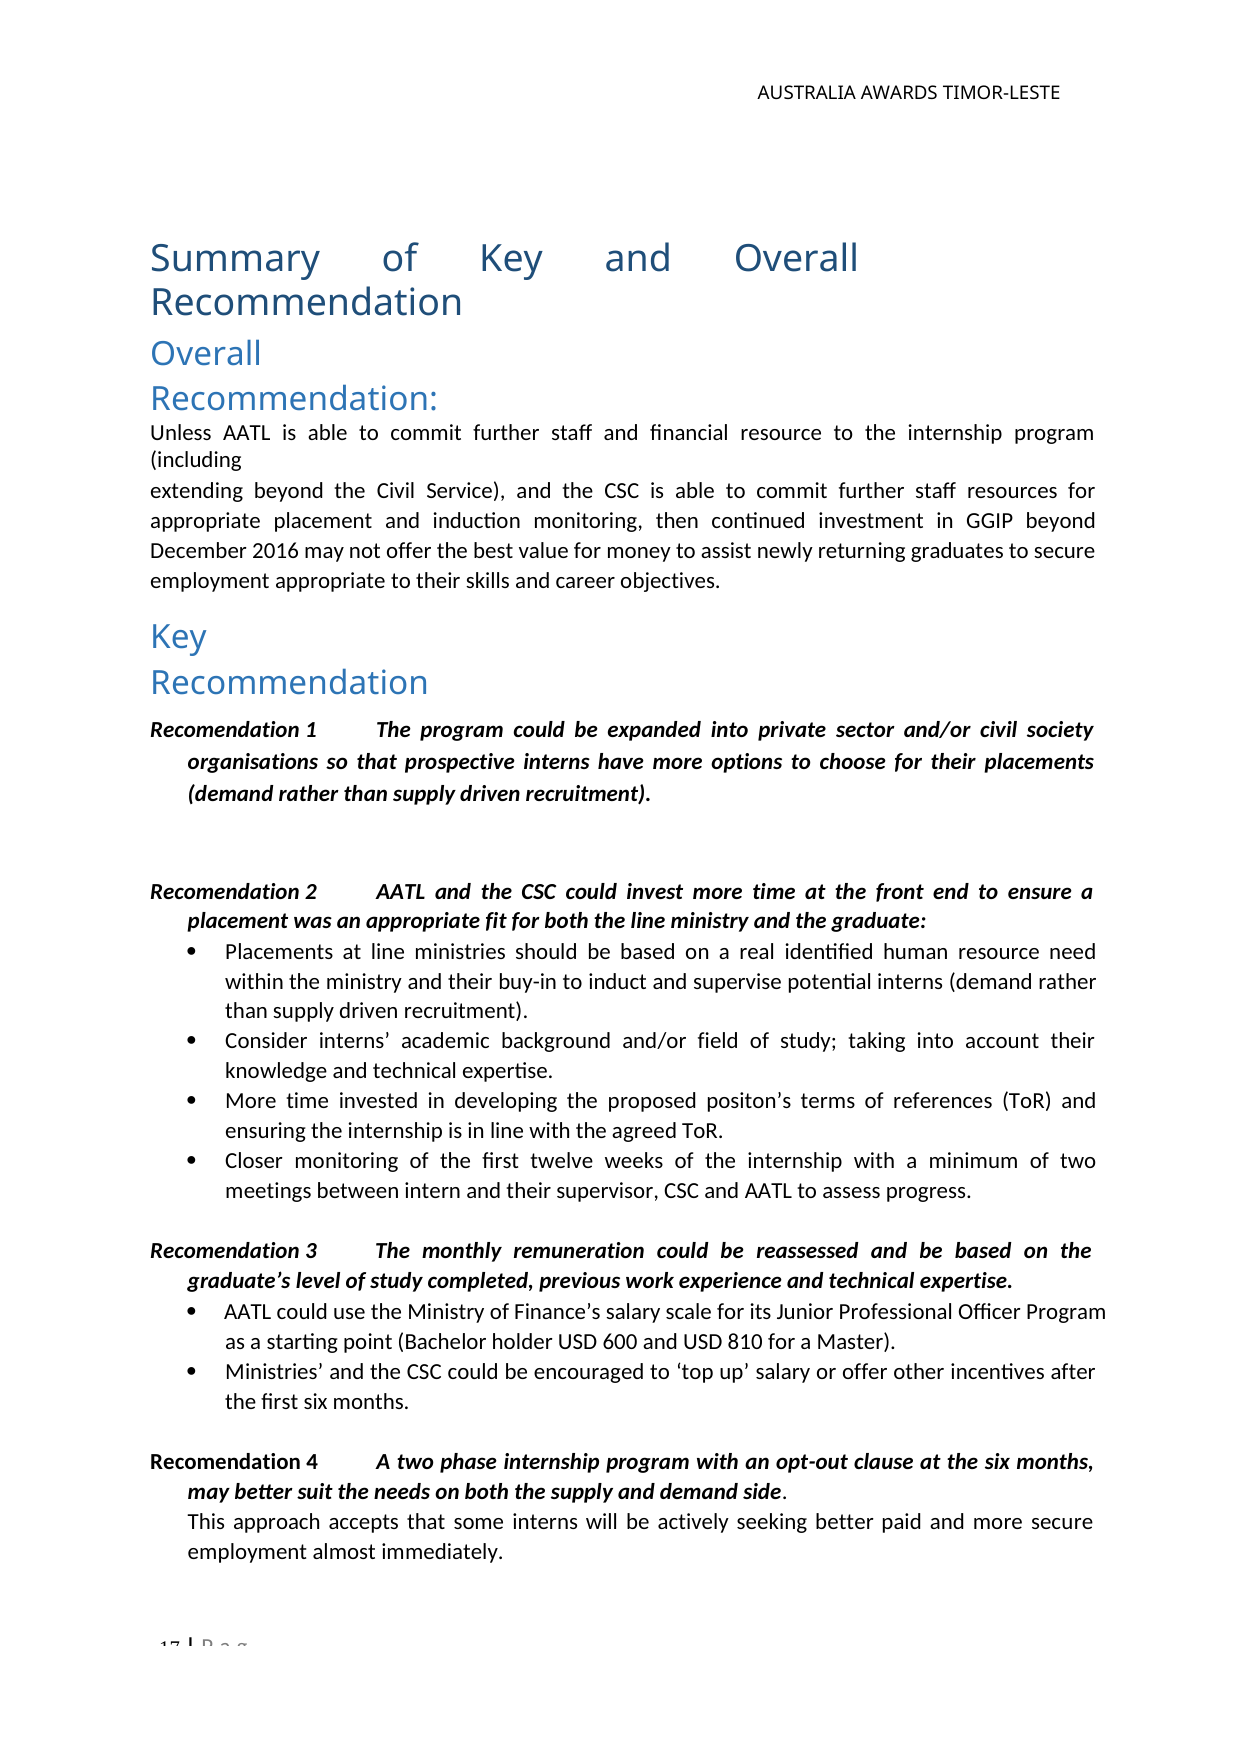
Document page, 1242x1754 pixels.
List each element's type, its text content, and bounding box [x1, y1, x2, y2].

text  Ministries’ and the CSC could be encouraged to ‘top up’ salary or offer other incentives after the first six months. [187, 1357, 1096, 1415]
text Recomendation 1 The program could be expanded into private sector and/or civil society organisations so that prospective interns have more options to choose for their placements (demand rather than supply driven recruitment). [150, 716, 1096, 807]
text Recomendation 4 A two phase internship program with an opt-out clause at the six months, may better suit the needs on both the supply and demand side. [150, 1447, 1096, 1505]
text Summary of Key and Overall Recommendation [150, 238, 859, 325]
text  Placements at line ministries should be based on a real identified human resource need within the ministry and their buy-in to induct and supervise potential interns (demand rather than supply driven recruitment). [187, 937, 1096, 1025]
text graduate’s level of study completed, previous work experience and technical expertise. [187, 1266, 1106, 1294]
text  More time invested in developing the proposed positon’s terms of references (ToR) and ensuring the internship is in line with the agreed ToR. [187, 1087, 1096, 1144]
text Key Recommendation [150, 613, 450, 704]
text Recomendation 2 AATL and the CSC could invest more time at the front end to ensure a placement was an appropriate fit for both the line ministry and the graduate: [150, 877, 1095, 935]
text as a starting point (Bachelor holder USD 600 and USD 810 for a Master). [225, 1327, 1106, 1355]
text This approach accepts that some interns will be actively seeking better paid and more secure employment almost immediately. [187, 1507, 1096, 1565]
text  Closer monitoring of the first twelve weeks of the internship with a minimum of two meetings between intern and their supervisor, CSC and AATL to assess progress. [187, 1146, 1096, 1204]
text  AATL could use the Ministry of Finance’s salary scale for its Junior Professional Officer Program [187, 1297, 1106, 1325]
text extending beyond the Civil Service), and the CSC is able to commit further staff resources for appropriate placement and induction monitoring, then continued investment in GGIP beyond December 2016 may not offer the best value for money to assist newly returning graduates to secure employment appropriate to their skills and career objectives. [150, 477, 1096, 594]
text Recomendation 3 The monthly remuneration could be reassessed and be based on the [150, 1236, 1096, 1264]
text Unless AATL is able to commit further staff and financial resource to the internship program (including [150, 420, 1095, 474]
text  Consider interns’ academic background and/or field of study; taking into account their knowledge and technical expertise. [187, 1027, 1096, 1084]
text Overall Recommendation: [150, 329, 506, 420]
